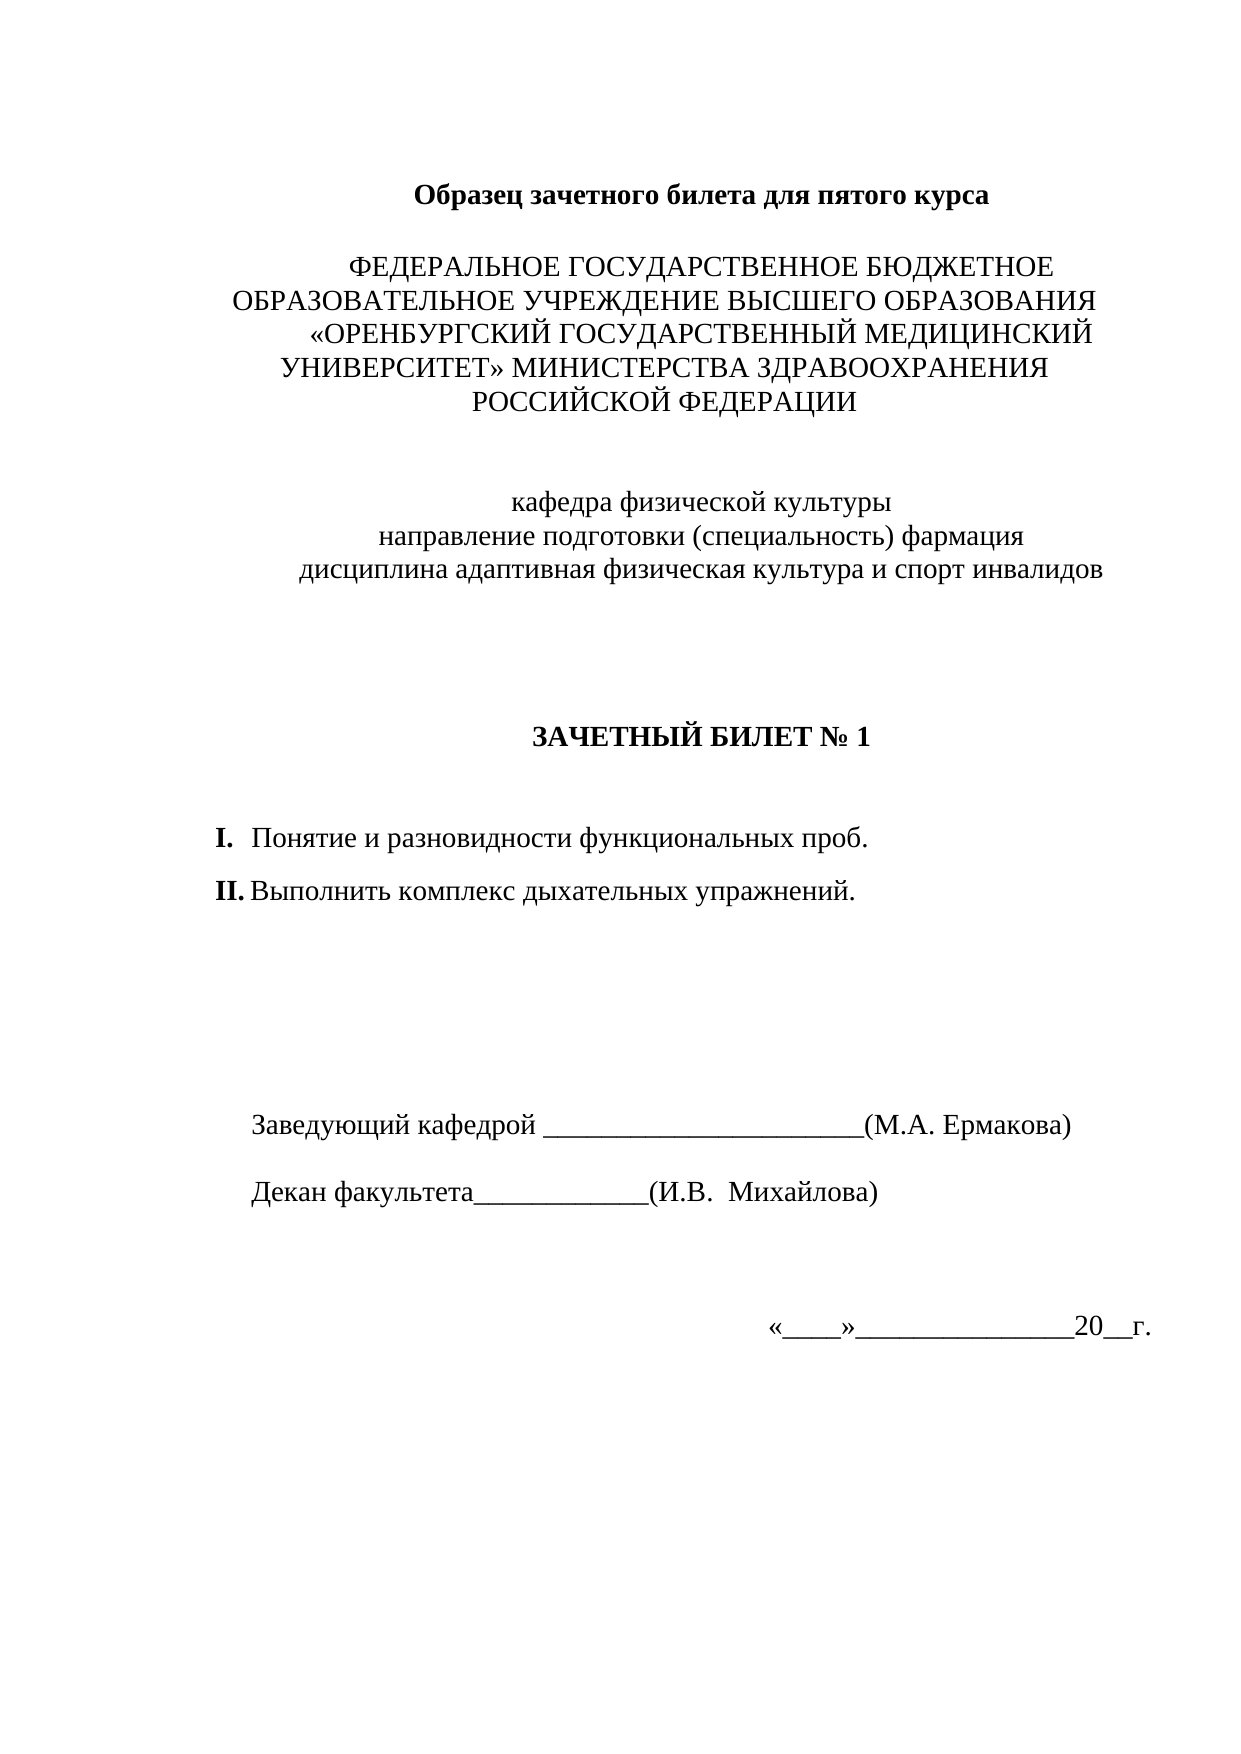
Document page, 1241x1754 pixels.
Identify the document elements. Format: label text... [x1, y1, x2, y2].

text дисциплина адаптивная физическая культура и спорт инвалидов [177, 551, 1152, 585]
text Декан факультета____________(И.В. Михайлова) [177, 1174, 1152, 1208]
text ФЕДЕРАЛЬНОЕ ГОСУДАРСТВЕННОЕ БЮДЖЕТНОЕ ОБРАЗОВАТЕЛЬНОЕ УЧРЕЖДЕНИЕ ВЫСШЕГО ОБРАЗОВАНИЯ [177, 249, 1152, 317]
text Образец зачетного билета для пятого курса [177, 177, 1152, 211]
text Заведующий кафедрой ______________________(М.А. Ермакова) [177, 1107, 1152, 1141]
text I. Понятие и разновидности функциональных проб. [177, 820, 1152, 853]
text кафедра физической культуры [177, 484, 1152, 518]
text «____»_______________20__г. [177, 1308, 1152, 1342]
text «ОРЕНБУРГСКИЙ ГОСУДАРСТВЕННЫЙ МЕДИЦИНСКИЙ УНИВЕРСИТЕТ» МИНИСТЕРСТВА ЗДРАВООХРАНЕНИЯ РОССИЙСКОЙ ФЕДЕРАЦИИ [177, 317, 1152, 417]
text II. Выполнить комплекс дыхательных упражнений. [215, 873, 1152, 906]
text ЗАЧЕТНЫЙ БИЛЕТ № 1 [177, 719, 1152, 753]
text направление подготовки (специальность) фармация [177, 518, 1152, 551]
